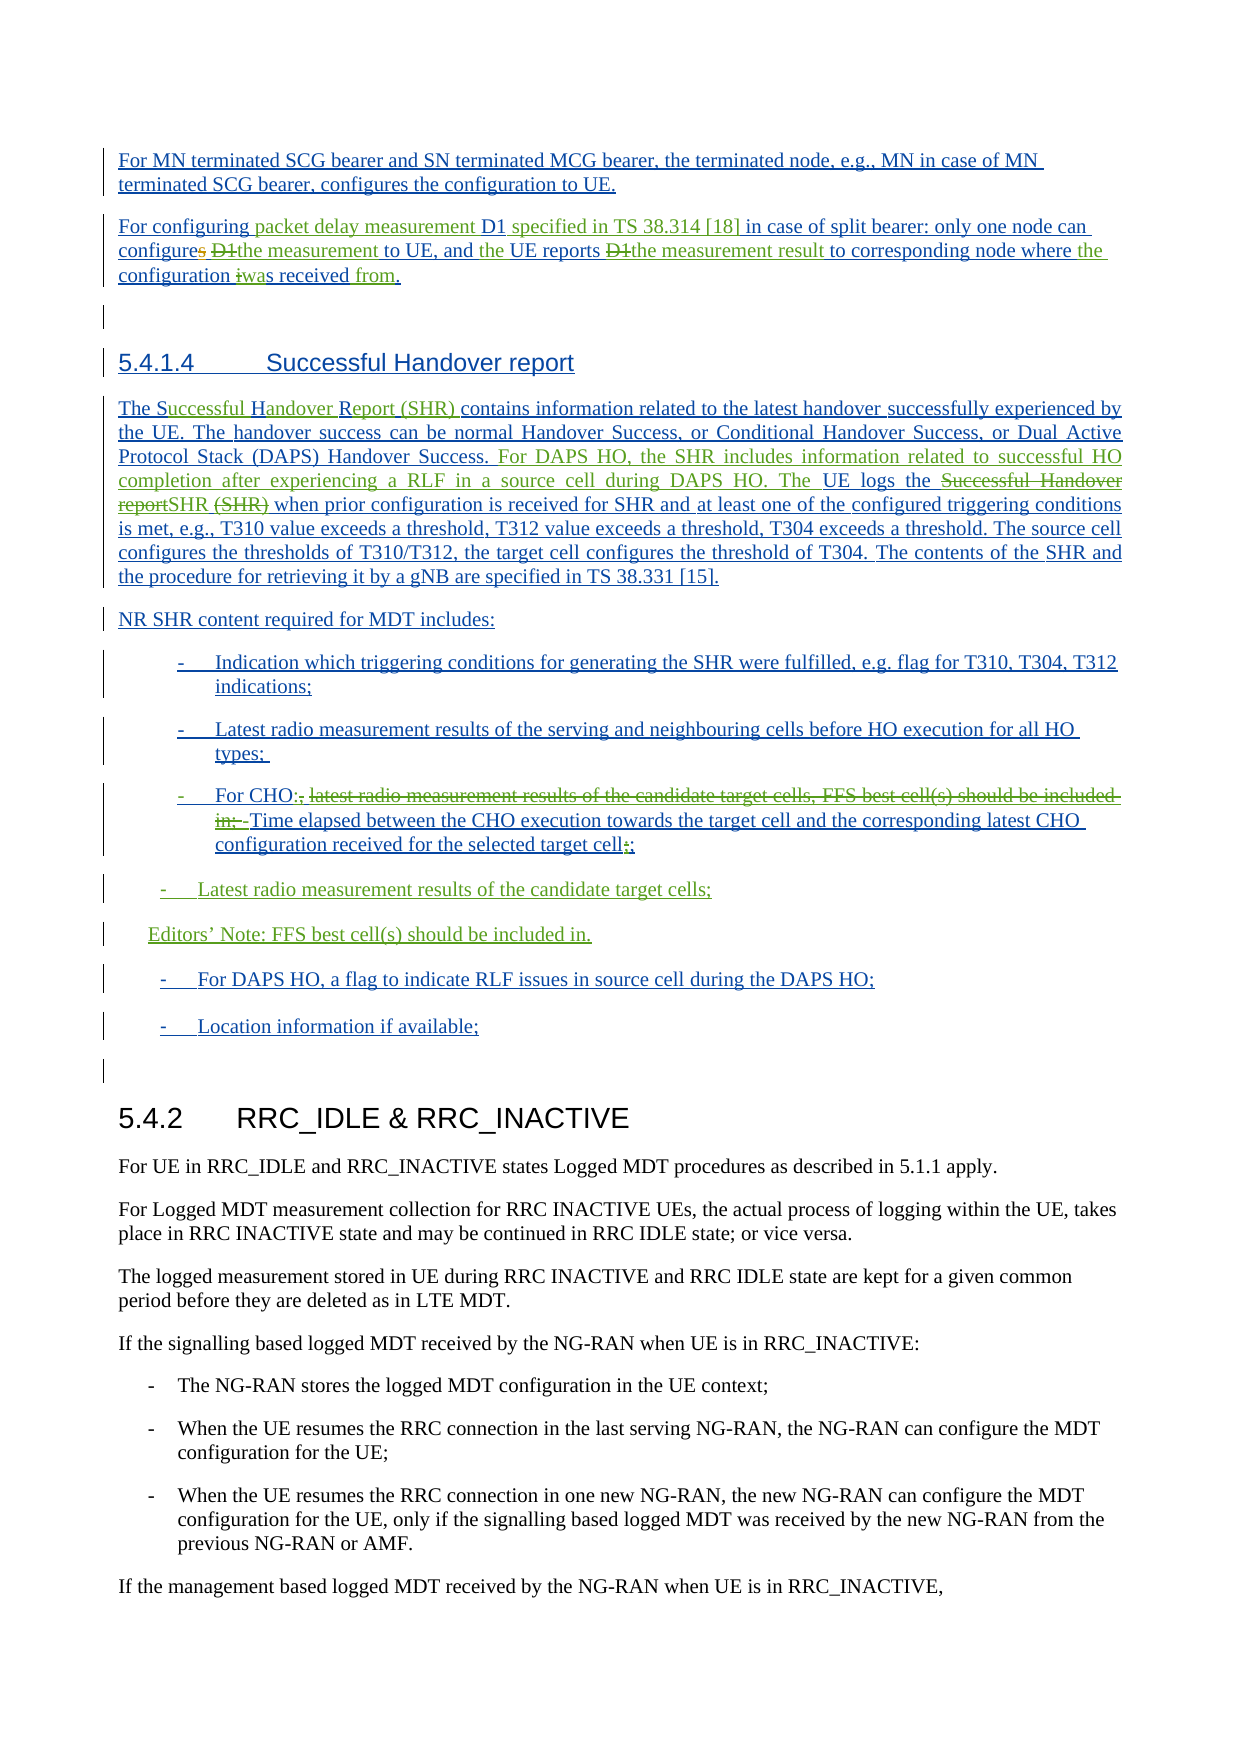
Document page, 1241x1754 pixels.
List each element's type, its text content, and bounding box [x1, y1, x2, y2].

text The logged measurement stored in UE during RRC INACTIVE and RRC IDLE state are kept for a given common period before they are deleted as in LTE MDT. [118, 1263, 1122, 1312]
text If the signalling based logged MDT received by the NG-RAN when UE is in RRC_INACTIVE: [118, 1330, 1122, 1354]
text If the management based logged MDT received by the NG-RAN when UE is in RRC_INACTIVE, [118, 1574, 1122, 1598]
text - When the UE resumes the RRC connection in one new NG-RAN, the new NG-RAN can configure the MDT configuration for the UE, only if the signalling based logged MDT was received by the new NG-RAN from the previous NG-RAN or AMF. [148, 1483, 1122, 1555]
text - The NG-RAN stores the logged MDT configuration in the UE context; [148, 1373, 1122, 1397]
text - When the UE resumes the RRC connection in the last serving NG-RAN, the NG-RAN can configure the MDT configuration for the UE; [148, 1416, 1122, 1464]
text For UE in RRC_IDLE and RRC_INACTIVE states Logged MDT procedures as described in 5.1.1 apply. [118, 1154, 1122, 1178]
subtitle 5.4.2 RRC_IDLE & RRC_INACTIVE [118, 1102, 1122, 1135]
text For Logged MDT measurement collection for RRC INACTIVE UEs, the actual process of logging within the UE, takes place in RRC INACTIVE state and may be continued in RRC IDLE state; or vice versa. [118, 1197, 1122, 1245]
